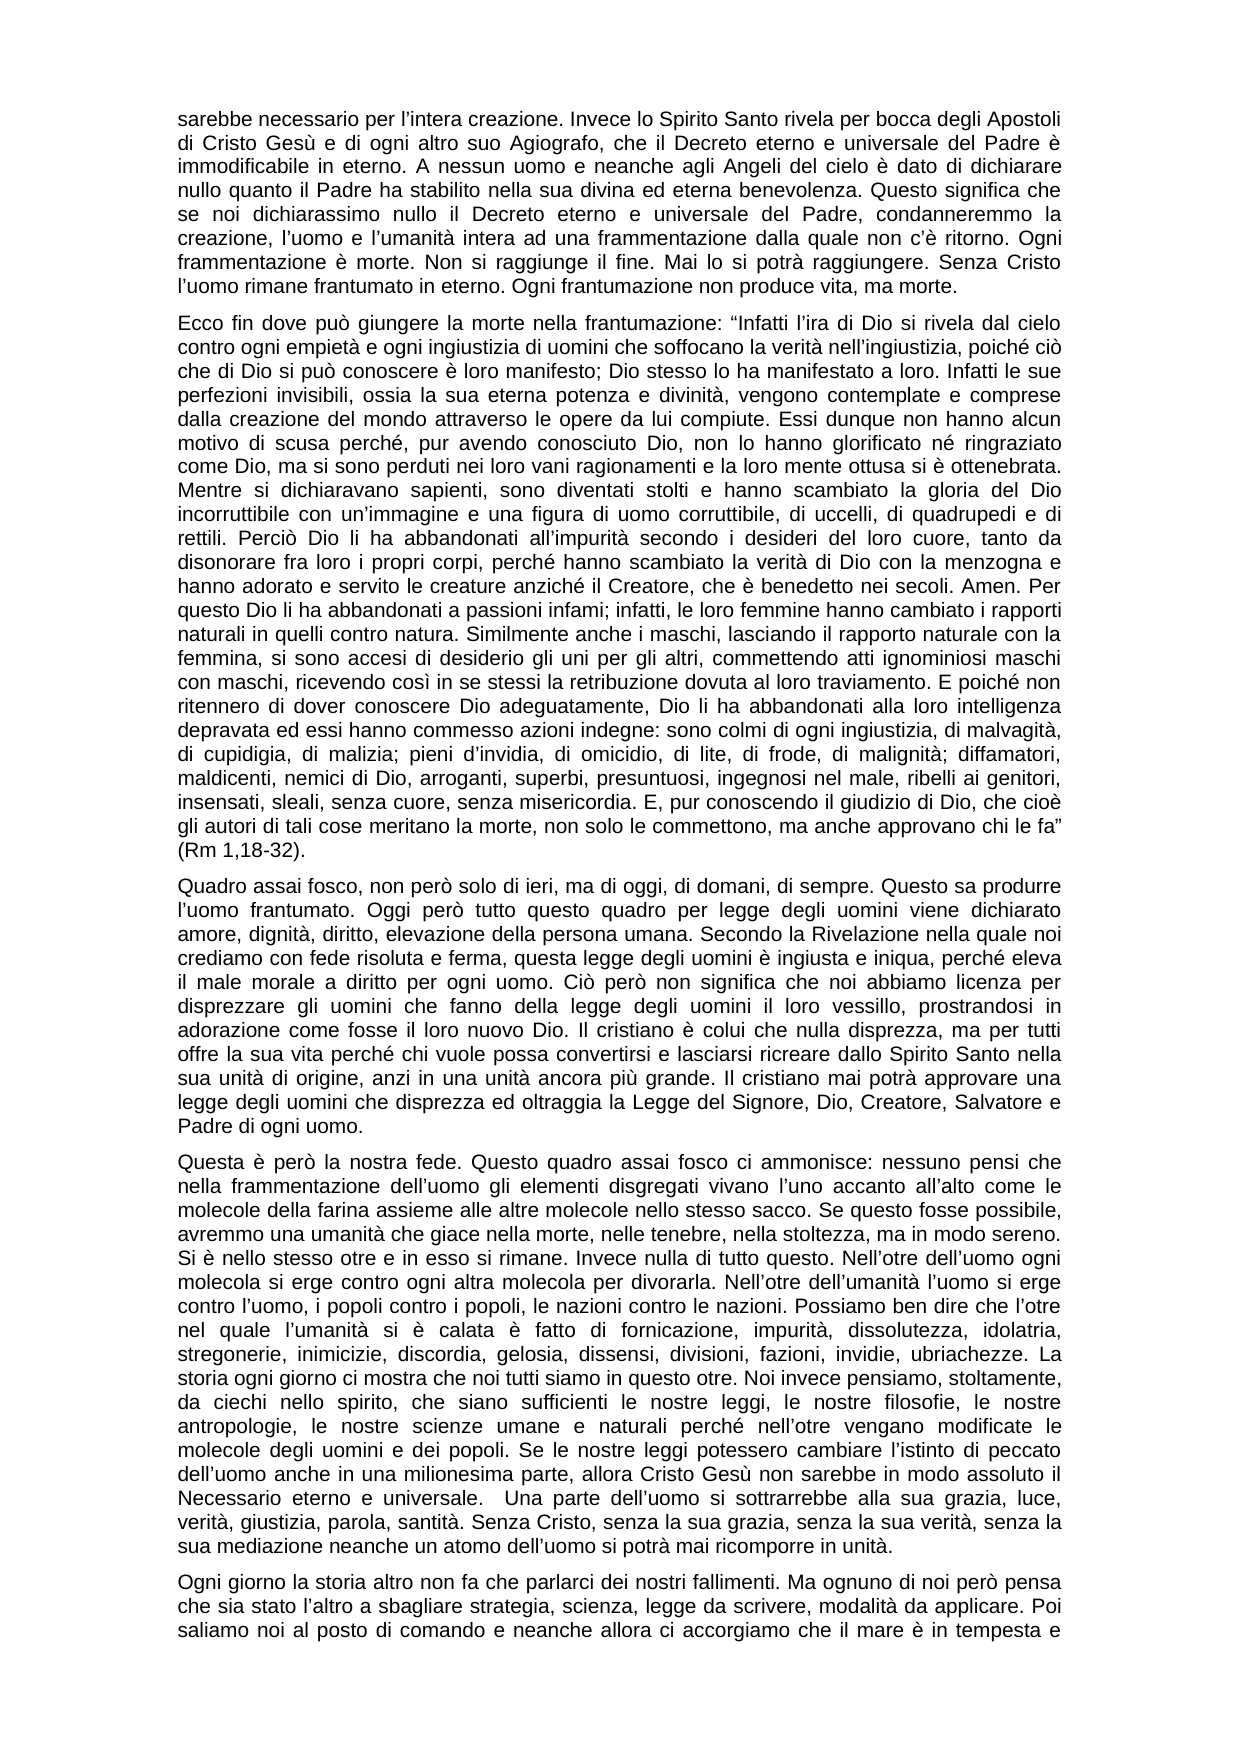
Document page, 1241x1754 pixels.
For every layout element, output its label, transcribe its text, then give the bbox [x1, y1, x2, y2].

text Quadro assai fosco, non però solo di ieri, ma di oggi, di domani, di sempre. Questo sa produrre l’uomo frantumato. Oggi però tutto questo quadro per legge degli uomini viene dichiarato amore, dignità, diritto, elevazione della persona umana. Secondo la Rivelazione nella quale noi crediamo con fede risoluta e ferma, questa legge degli uomini è ingiusta e iniqua, perché eleva il male morale a diritto per ogni uomo. Ciò però non significa che noi abbiamo licenza per disprezzare gli uomini che fanno della legge degli uomini il loro vessillo, prostrandosi in adorazione come fosse il loro nuovo Dio. Il cristiano è colui che nulla disprezza, ma per tutti offre la sua vita perché chi vuole possa convertirsi e lasciarsi ricreare dallo Spirito Santo nella sua unità di origine, anzi in una unità ancora più grande. Il cristiano mai potrà approvare una legge degli uomini che disprezza ed oltraggia la Legge del Signore, Dio, Creatore, Salvatore e Padre di ogni uomo. [177, 874, 1063, 1138]
text Questa è però la nostra fede. Questo quadro assai fosco ci ammonisce: nessuno pensi che nella frammentazione dell’uomo gli elementi disgregati vivano l’uno accanto all’alto come le molecole della farina assieme alle altre molecole nello stesso sacco. Se questo fosse possibile, avremmo una umanità che giace nella morte, nelle tenebre, nella stoltezza, ma in modo sereno. Si è nello stesso otre e in esso si rimane. Invece nulla di tutto questo. Nell’otre dell’uomo ogni molecola si erge contro ogni altra molecola per divorarla. Nell’otre dell’umanità l’uomo si erge contro l’uomo, i popoli contro i popoli, le nazioni contro le nazioni. Possiamo ben dire che l’otre nel quale l’umanità si è calata è fatto di fornicazione, impurità, dissolutezza, idolatria, stregonerie, inimicizie, discordia, gelosia, dissensi, divisioni, fazioni, invidie, ubriachezze. La storia ogni giorno ci mostra che noi tutti siamo in questo otre. Noi invece pensiamo, stoltamente, da ciechi nello spirito, che siano sufficienti le nostre leggi, le nostre filosofie, le nostre antropologie, le nostre scienze umane e naturali perché nell’otre vengano modificate le molecole degli uomini e dei popoli. Se le nostre leggi potessero cambiare l’istinto di peccato dell’uomo anche in una milionesima parte, allora Cristo Gesù non sarebbe in modo assoluto il Necessario eterno e universale. Una parte dell’uomo si sottrarrebbe alla sua grazia, luce, verità, giustizia, parola, santità. Senza Cristo, senza la sua grazia, senza la sua verità, senza la sua mediazione neanche un atomo dell’uomo si potrà mai ricomporre in unità. [177, 1150, 1063, 1557]
text Ecco fin dove può giungere la morte nella frantumazione: “Infatti l’ira di Dio si rivela dal cielo contro ogni empietà e ogni ingiustizia di uomini che soffocano la verità nell’ingiustizia, poiché ciò che di Dio si può conoscere è loro manifesto; Dio stesso lo ha manifestato a loro. Infatti le sue perfezioni invisibili, ossia la sua eterna potenza e divinità, vengono contemplate e comprese dalla creazione del mondo attraverso le opere da lui compiute. Essi dunque non hanno alcun motivo di scusa perché, pur avendo conosciuto Dio, non lo hanno glorificato né ringraziato come Dio, ma si sono perduti nei loro vani ragionamenti e la loro mente ottusa si è ottenebrata. Mentre si dichiaravano sapienti, sono diventati stolti e hanno scambiato la gloria del Dio incorruttibile con un’immagine e una figura di uomo corruttibile, di uccelli, di quadrupedi e di rettili. Perciò Dio li ha abbandonati all’impurità secondo i desideri del loro cuore, tanto da disonorare fra loro i propri corpi, perché hanno scambiato la verità di Dio con la menzogna e hanno adorato e servito le creature anziché il Creatore, che è benedetto nei secoli. Amen. Per questo Dio li ha abbandonati a passioni infami; infatti, le loro femmine hanno cambiato i rapporti naturali in quelli contro natura. Similmente anche i maschi, lasciando il rapporto naturale con la femmina, si sono accesi di desiderio gli uni per gli altri, commettendo atti ignominiosi maschi con maschi, ricevendo così in se stessi la retribuzione dovuta al loro traviamento. E poiché non ritennero di dover conoscere Dio adeguatamente, Dio li ha abbandonati alla loro intelligenza depravata ed essi hanno commesso azioni indegne: sono colmi di ogni ingiustizia, di malvagità, di cupidigia, di malizia; pieni d’invidia, di omicidio, di lite, di frode, di malignità; diffamatori, maldicenti, nemici di Dio, arroganti, superbi, presuntuosi, ingegnosi nel male, ribelli ai genitori, insensati, sleali, senza cuore, senza misericordia. E, pur conoscendo il giudizio di Dio, che cioè gli autori di tali cose meritano la morte, non solo le commettono, ma anche approvano chi le fa” (Rm 1,18-32). [177, 311, 1063, 862]
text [177, 106, 1063, 298]
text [177, 1570, 1063, 1642]
